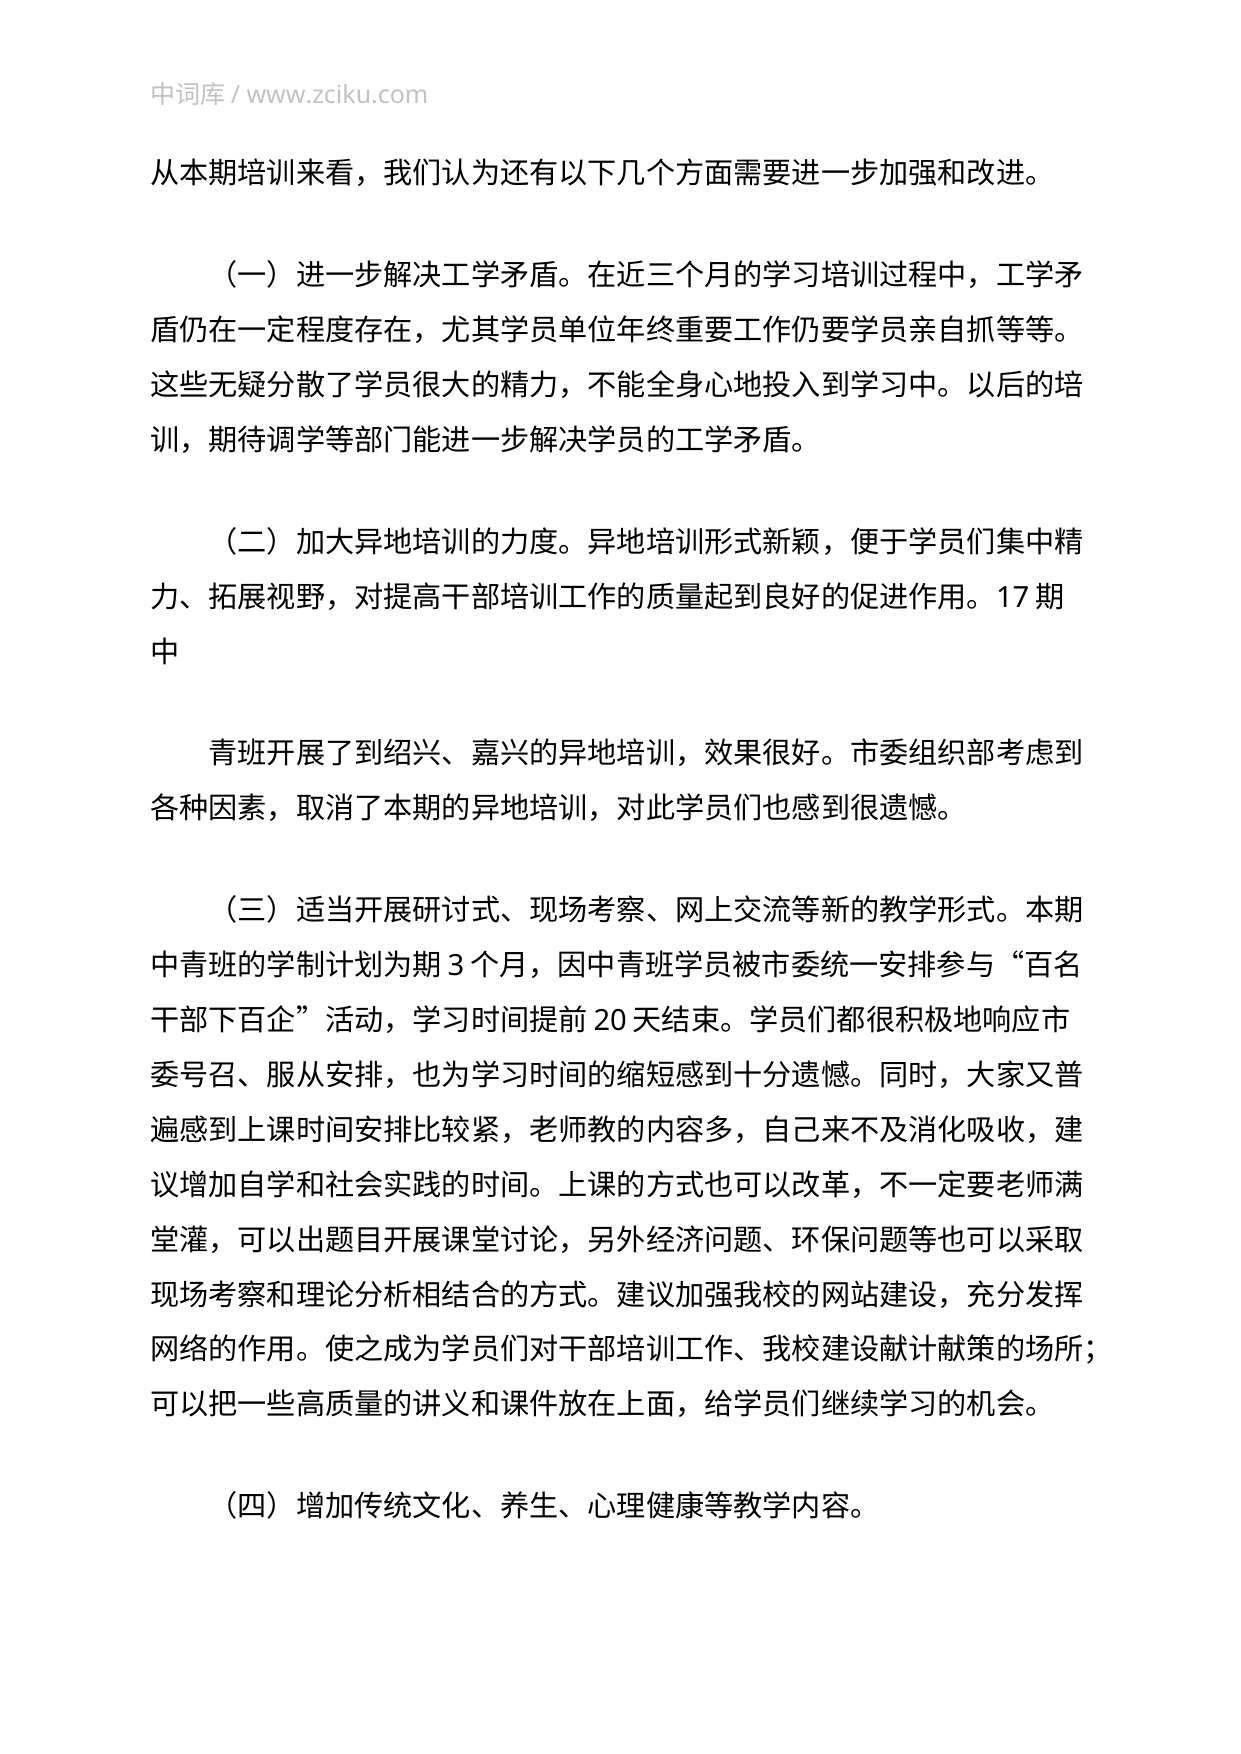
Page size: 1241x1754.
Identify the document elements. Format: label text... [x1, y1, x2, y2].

text （三）适当开展研讨式、现场考察、网上交流等新的教学形式。本期中青班的学制计划为期3个月，因中青班学员被市委统一安排参与“百名干部下百企”活动，学习时间提前20天结束。学员们都很积极地响应市委号召、服从安排，也为学习时间的缩短感到十分遗憾。同时，大家又普遍感到上课时间安排比较紧，老师教的内容多，自己来不及消化吸收，建议增加自学和社会实践的时间。上课的方式也可以改革，不一定要老师满堂灌，可以出题目开展课堂讨论，另外经济问题、环保问题等也可以采取现场考察和理论分析相结合的方式。建议加强我校的网站建设，充分发挥网络的作用。使之成为学员们对干部培训工作、我校建设献计献策的场所；可以把一些高质量的讲义和课件放在上面，给学员们继续学习的机会。 [150, 887, 1090, 1423]
text （一）进一步解决工学矛盾。在近三个月的学习培训过程中，工学矛盾仍在一定程度存在，尤其学员单位年终重要工作仍要学员亲自抓等等。这些无疑分散了学员很大的精力，不能全身心地投入到学习中。以后的培训，期待调学等部门能进一步解决学员的工学矛盾。 [150, 252, 1090, 459]
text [150, 150, 1090, 192]
text （二）加大异地培训的力度。异地培训形式新颖，便于学员们集中精力、拓展视野，对提高干部培训工作的质量起到良好的促进作用。17期中 [150, 518, 1090, 670]
text 青班开展了到绍兴、嘉兴的异地培训，效果很好。市委组织部考虑到各种因素，取消了本期的异地培训，对此学员们也感到很遗憾。 [150, 730, 1090, 827]
text （四）增加传统文化、养生、心理健康等教学内容。 [150, 1483, 1090, 1525]
